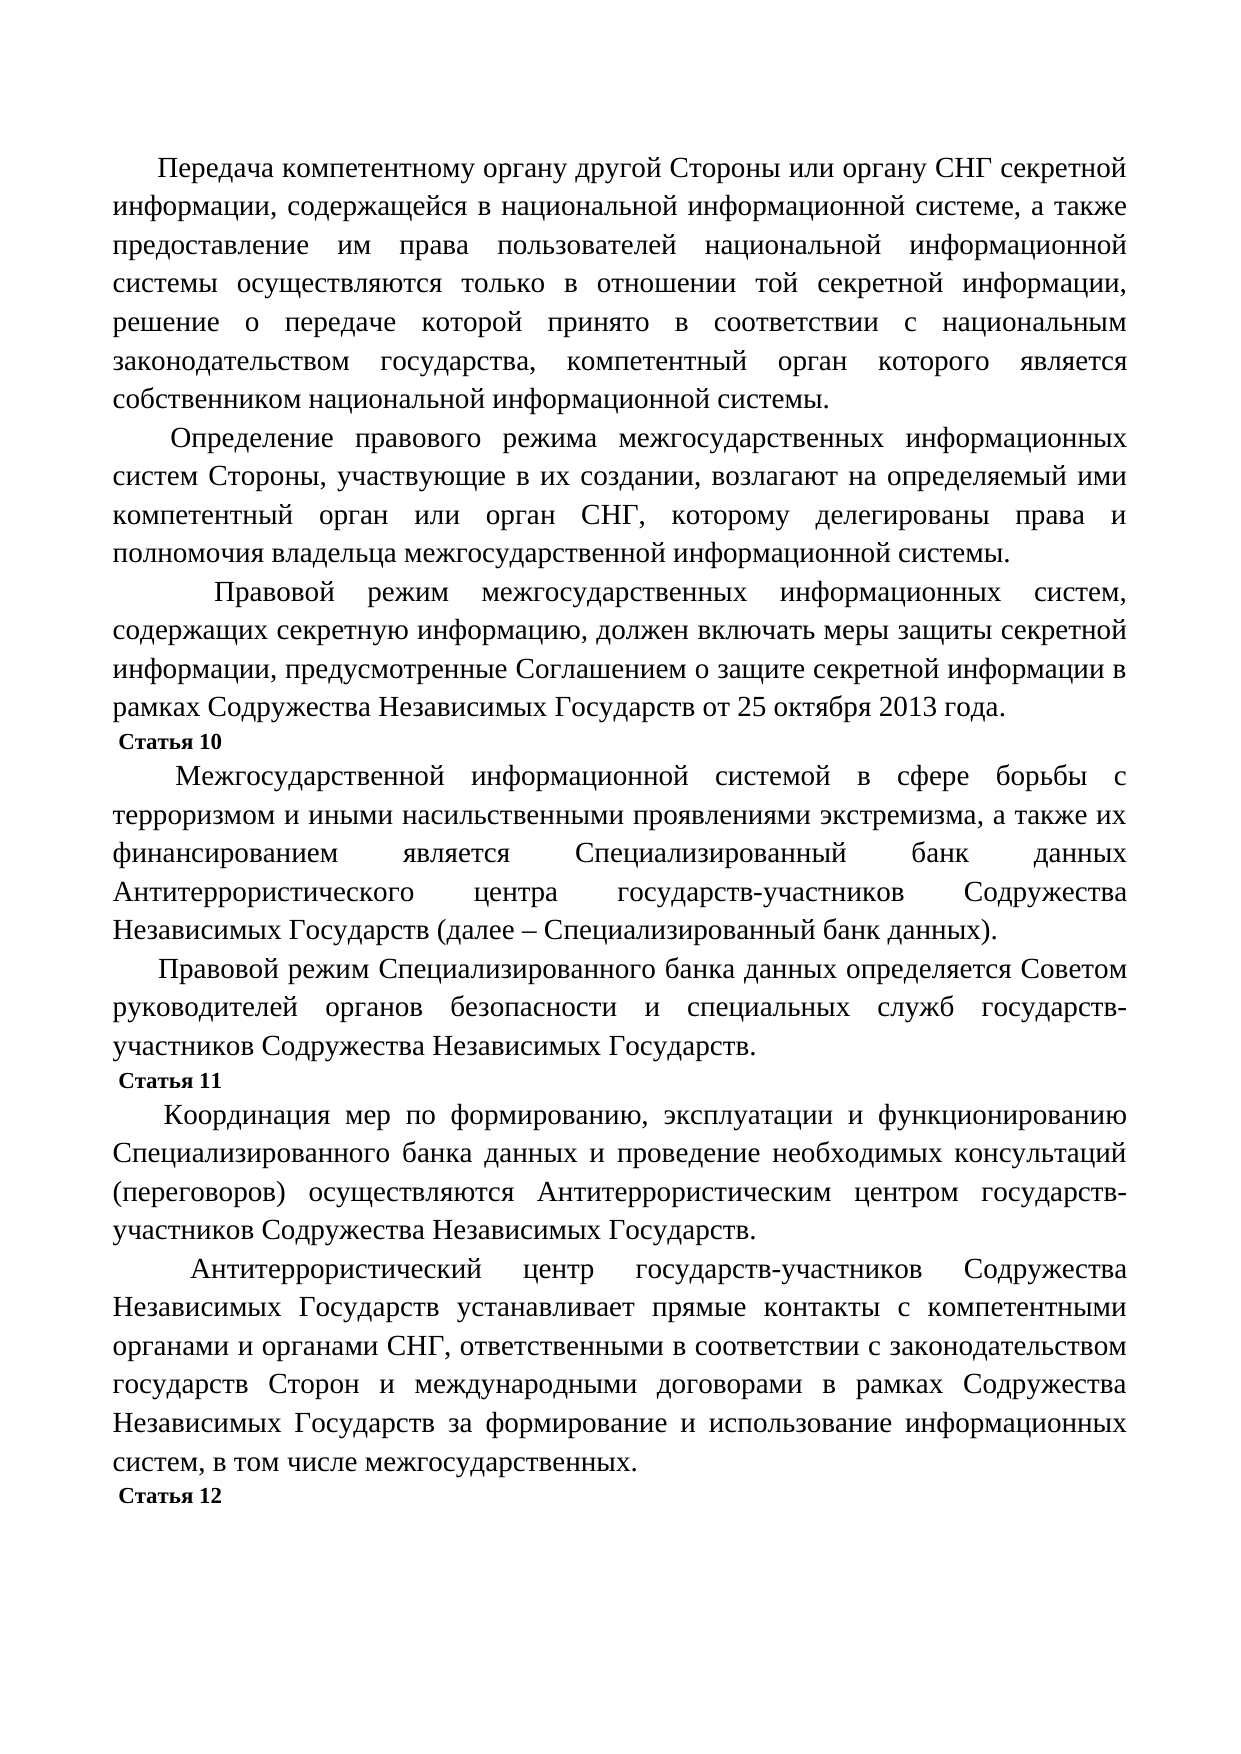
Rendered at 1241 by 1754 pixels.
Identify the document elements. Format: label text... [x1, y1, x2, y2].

text Статья 12 [112, 1482, 1128, 1509]
text Антитеррористический центр государств-участников Содружества Независимых Государств устанавливает прямые контакты с компетентными органами и органами СНГ, ответственными в соответствии с законодательством государств Сторон и международными договорами в рамках Содружества Независимых Государств за формирование и использование информационных систем, в том числе межгосударственных. [112, 1251, 1128, 1477]
text Статья 10 [112, 728, 1128, 754]
text Координация мер по формированию, эксплуатации и функционированию Специализированного банка данных и проведение необходимых консультаций (переговоров) осуществляются Антитеррористическим центром государств-участников Содружества Независимых Государств. [112, 1097, 1128, 1246]
text Статья 11 [112, 1067, 1128, 1093]
text Правовой режим Специализированного банка данных определяется Советом руководителей органов безопасности и специальных служб государств-участников Содружества Независимых Государств. [112, 951, 1128, 1062]
text Правовой режим межгосударственных информационных систем, содержащих секретную информацию, должен включать меры защиты секретной информации, предусмотренные Соглашением о защите секретной информации в рамках Содружества Независимых Государств от 25 октября 2013 года. [112, 574, 1128, 723]
text Определение правового режима межгосударственных информационных систем Стороны, участвующие в их создании, возлагают на определяемый ими компетентный орган или орган СНГ, которому делегированы права и полномочия владельца межгосударственной информационной системы. [112, 420, 1128, 569]
text Межгосударственной информационной системой в сфере борьбы с терроризмом и иными насильственными проявлениями экстремизма, а также их финансированием является Специализированный банк данных Антитеррористического центра государств-участников Содружества Независимых Государств (далее – Специализированный банк данных). [112, 758, 1128, 946]
text Передача компетентному органу другой Стороны или органу СНГ секретной информации, содержащейся в национальной информационной системе, а также предоставление им права пользователей национальной информационной системы осуществляются только в отношении той секретной информации, решение о передаче которой принято в соответствии с национальным законодательством государства, компетентный орган которого является собственником национальной информационной системы. [112, 150, 1128, 415]
